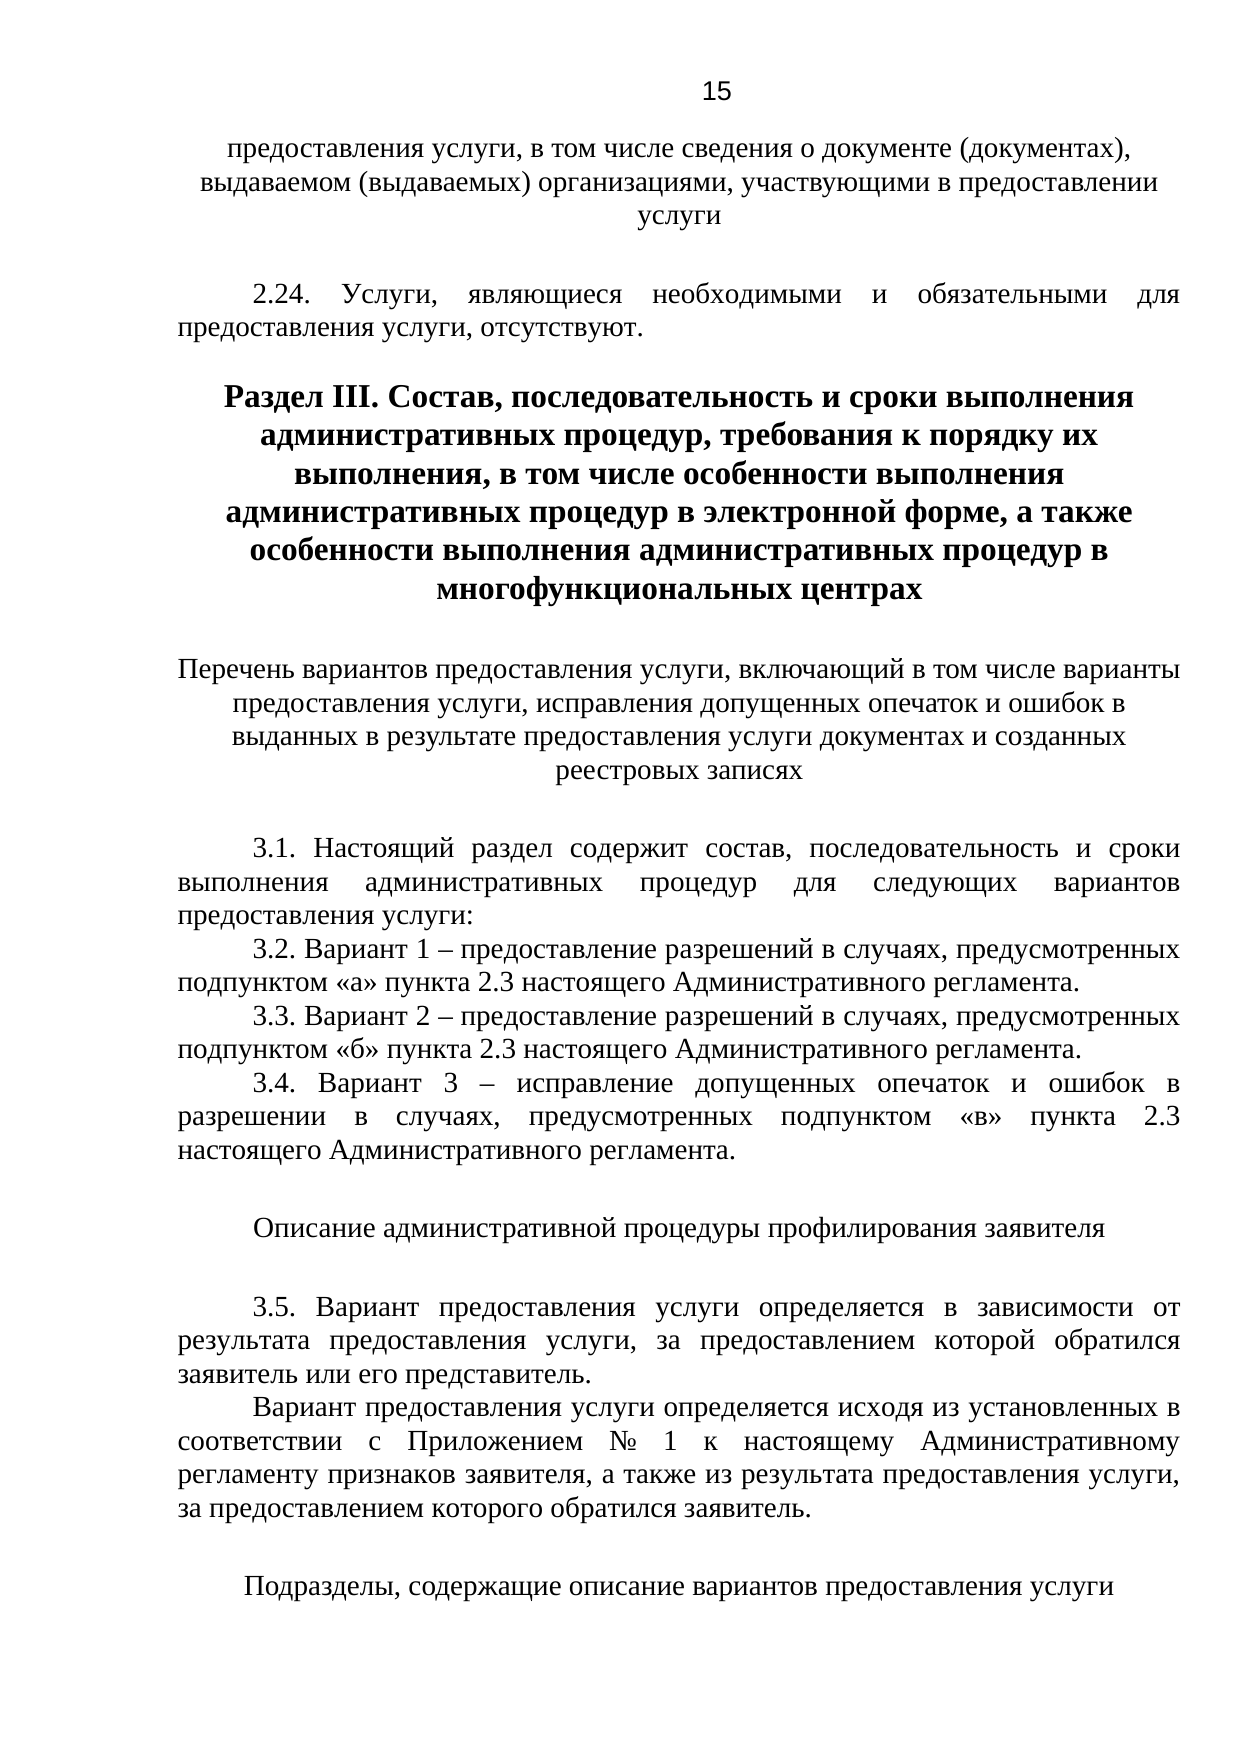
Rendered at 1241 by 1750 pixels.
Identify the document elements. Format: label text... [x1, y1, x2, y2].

text 3.2. Вариант 1 – предоставление разрешений в случаях, предусмотренных подпунктом «а» пункта 2.3 настоящего Административного регламента. [177, 931, 1181, 998]
text 2.24. Услуги, являющиеся необходимыми и обязательными для предоставления услуги, отсутствуют. [177, 276, 1181, 343]
text 3.5. Вариант предоставления услуги определяется в зависимости от результата предоставления услуги, за предоставлением которой обратился заявитель или его представитель. [177, 1289, 1181, 1389]
text Вариант предоставления услуги определяется исходя из установленных в соответствии с Приложением № 1 к настоящему Административному регламенту признаков заявителя, а также из результата предоставления услуги, за предоставлением которого обратился заявитель. [177, 1389, 1181, 1523]
subtitle Описание административной процедуры профилирования заявителя [177, 1210, 1181, 1244]
subtitle Раздел III. Состав, последовательность и сроки выполнения административных процедур, требования к порядку их выполнения, в том числе особенности выполнения административных процедур в электронной форме, а также особенности выполнения административных процедур в многофункциональных центрах [177, 376, 1181, 606]
subtitle Перечень вариантов предоставления услуги, включающий в том числе варианты предоставления услуги, исправления допущенных опечаток и ошибок в выданных в результате предоставления услуги документах и созданных реестровых записях [177, 651, 1181, 785]
text 3.3. Вариант 2 – предоставление разрешений в случаях, предусмотренных подпунктом «б» пункта 2.3 настоящего Административного регламента. [177, 998, 1181, 1065]
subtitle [177, 130, 1181, 231]
text 3.4. Вариант 3 – исправление допущенных опечаток и ошибок в разрешении в случаях, предусмотренных подпунктом «в» пункта 2.3 настоящего Административного регламента. [177, 1065, 1181, 1166]
text 3.1. Настоящий раздел содержит состав, последовательность и сроки выполнения административных процедур для следующих вариантов предоставления услуги: [177, 830, 1181, 931]
subtitle Подразделы, содержащие описание вариантов предоставления услуги [177, 1568, 1181, 1602]
